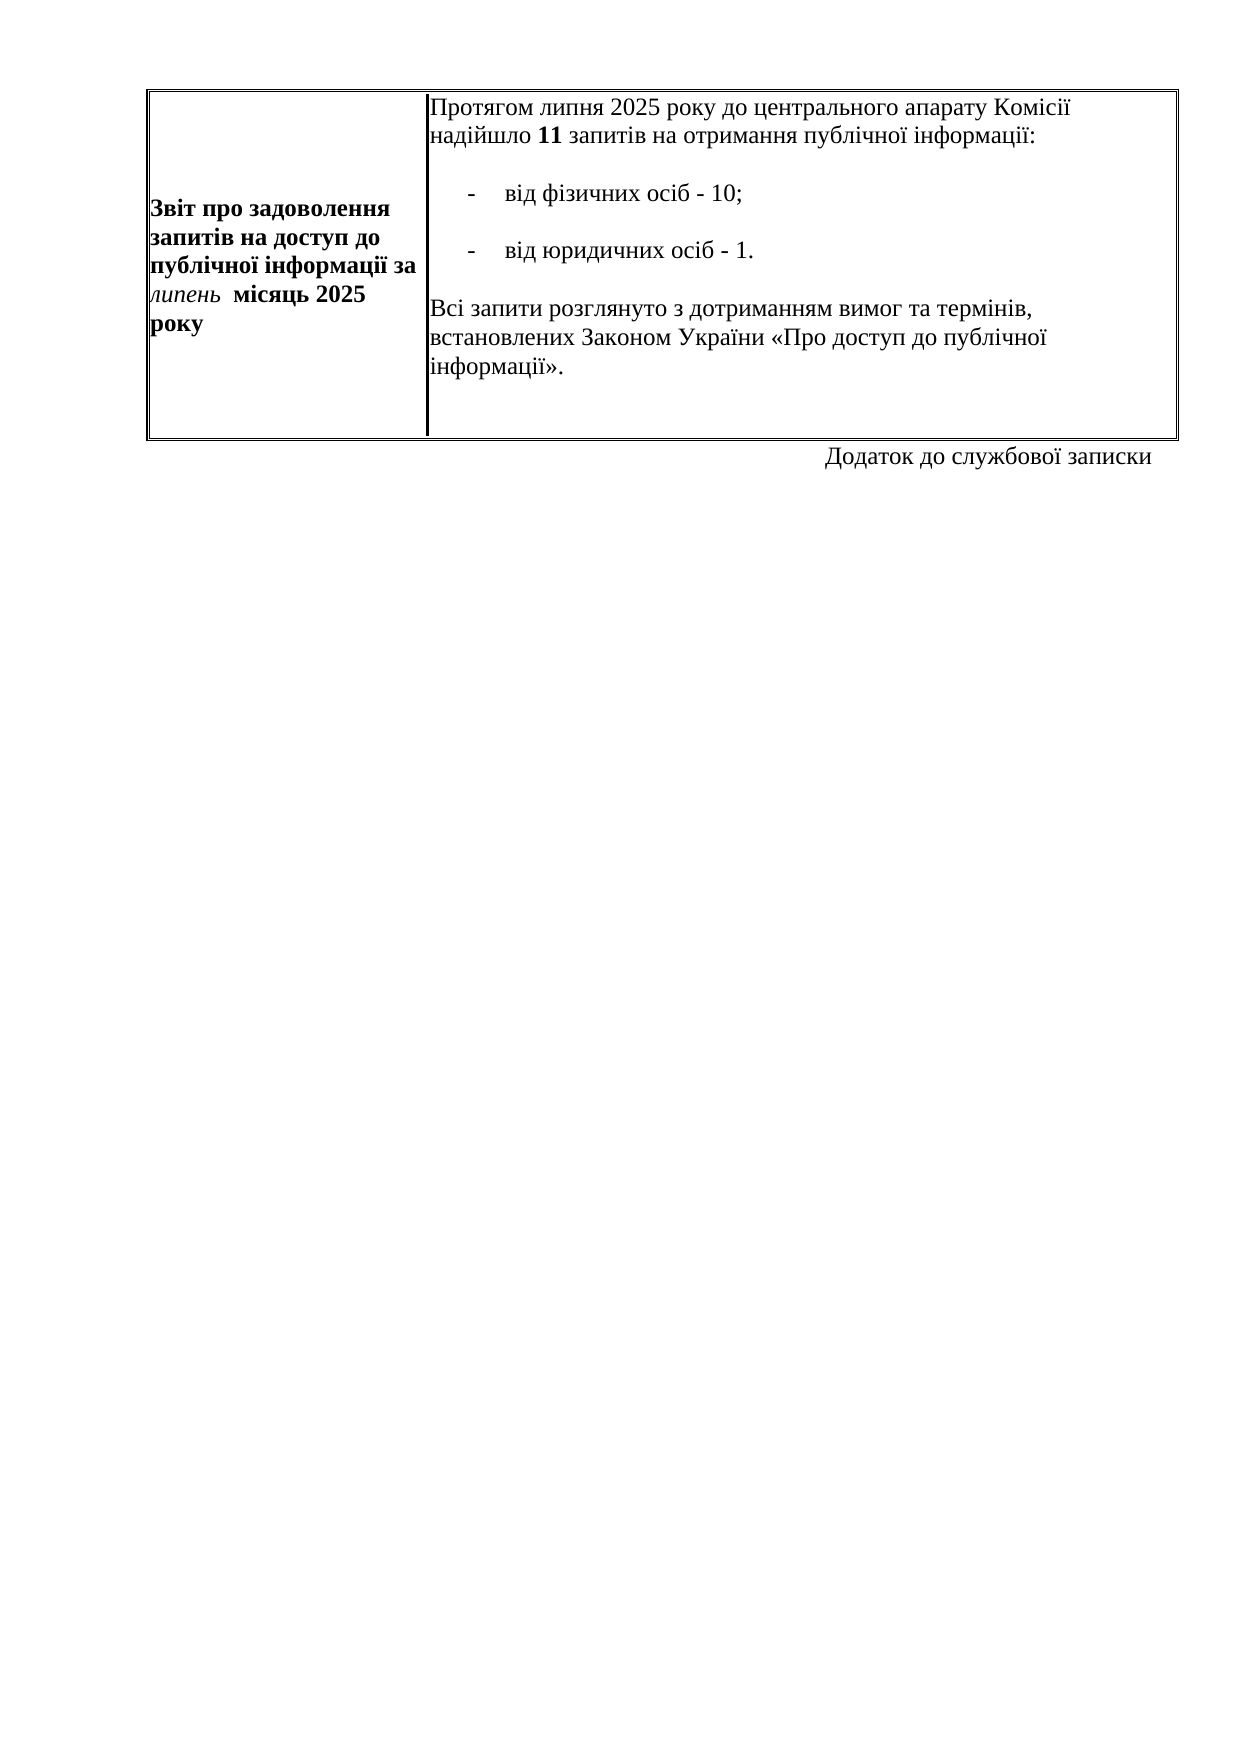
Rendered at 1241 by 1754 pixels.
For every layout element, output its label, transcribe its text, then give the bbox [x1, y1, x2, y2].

table_header Звіт про задоволення запитів на доступ до публічної інформації за липень місяць 2025 року [150, 92, 427, 438]
text Додаток до службової записки [148, 441, 1152, 469]
table_header Протягом липня 2025 року до центрального апарату Комісії надійшло 11 запитів на отримання публічної інформації: від фізичних осіб - 10; від юридичних осіб - 1. Всі запити розглянуто з дотриманням вимог та термінів, встановлених Законом України «Про доступ до публічної інформації». [427, 92, 1176, 438]
